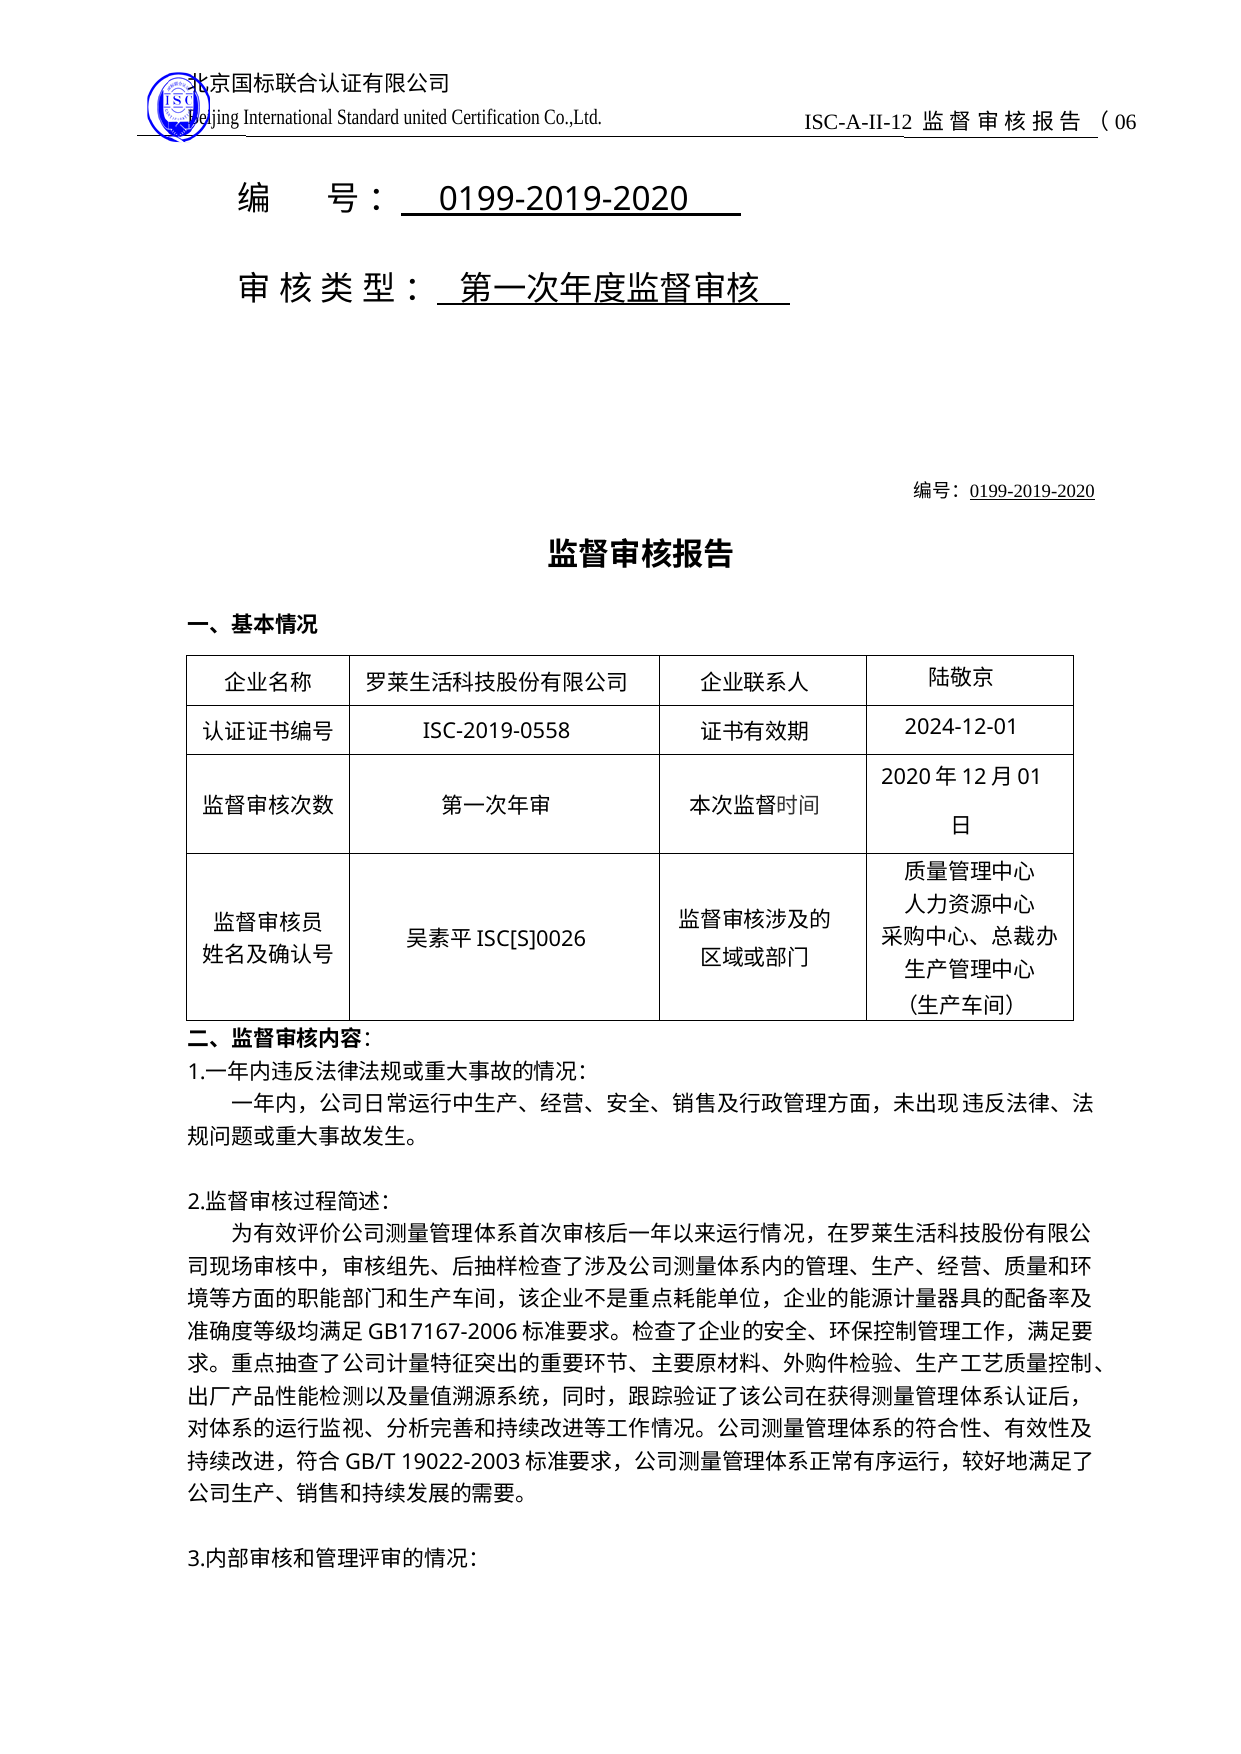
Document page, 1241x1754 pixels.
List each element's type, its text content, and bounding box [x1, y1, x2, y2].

table_cell 证书有效期 [660, 706, 866, 754]
text 一、基本情况 [187, 607, 1094, 639]
table_cell 认证证书编号 [187, 706, 349, 754]
table_header 企业联系人 [660, 656, 866, 705]
table_cell 2024-12-01 [867, 706, 1073, 754]
table_header 企业名称 [187, 656, 349, 705]
text 为有效评价公司测量管理体系首次审核后一年以来运行情况，在罗莱生活科技股份有限公司现场审核中，审核组先、后抽样检查了涉及公司测量体系内的管理、生产、经营、质量和环境等方面的职能部门和生产车间，该企业不是重点耗能单位，企业的能源计量器具的配备率及准确度等级均满足GB17167-2006标准要求。检查了企业的安全、环保控制管理工作，满足要求。重点抽查了公司计量特征突出的重要环节、主要原材料、外购件检验、生产工艺质量控制、出厂产品性能检测以及量值溯源系统，同时，跟踪验证了该公司在获得测量管理体系认证后，对体系的运行监视、分析完善和持续改进等工作情况。公司测量管理体系的符合性、有效性及持续改进，符合GB/T 19022-2003标准要求，公司测量管理体系正常有序运行，较好地满足了公司生产、销售和持续发展的需要。 [187, 1216, 1094, 1508]
text 审核类型： 第一次年度监督审核 [187, 253, 1094, 318]
table_cell 质量管理中心 人力资源中心 采购中心、总裁办 生产管理中心 （生产车间） [867, 854, 1073, 1020]
table_header 罗莱生活科技股份有限公司 [350, 656, 659, 705]
text 3.内部审核和管理评审的情况： [187, 1541, 1094, 1573]
table_cell 吴素平ISC[S]0026 [350, 854, 659, 1020]
picture [146, 72, 210, 141]
table_header 陆敬京 [867, 656, 1073, 705]
text 2.监督审核过程简述： [187, 1183, 1094, 1216]
table_cell 2020年12月01日 [867, 755, 1073, 853]
table_cell 本次监督时间 [660, 755, 866, 853]
text 二、监督审核内容： [187, 1021, 1094, 1053]
table_cell 监督审核涉及的区域或部门 [660, 854, 866, 1020]
table_cell 第一次年审 [350, 755, 659, 853]
text 一年内，公司日常运行中生产、经营、安全、销售及行政管理方面，未出现违反法律、法规问题或重大事故发生。 [187, 1086, 1094, 1151]
text 编 号： 0199-2019-2020 [187, 164, 1094, 229]
table_cell 监督审核员 姓名及确认号 [187, 854, 349, 1020]
table_cell 监督审核次数 [187, 755, 349, 853]
table_cell ISC-2019-0558 [350, 706, 659, 754]
text 监督审核报告 [187, 519, 1094, 584]
text 1.一年内违反法律法规或重大事故的情况： [187, 1053, 1105, 1086]
text 编号：0199-2019-2020 [187, 473, 1094, 506]
